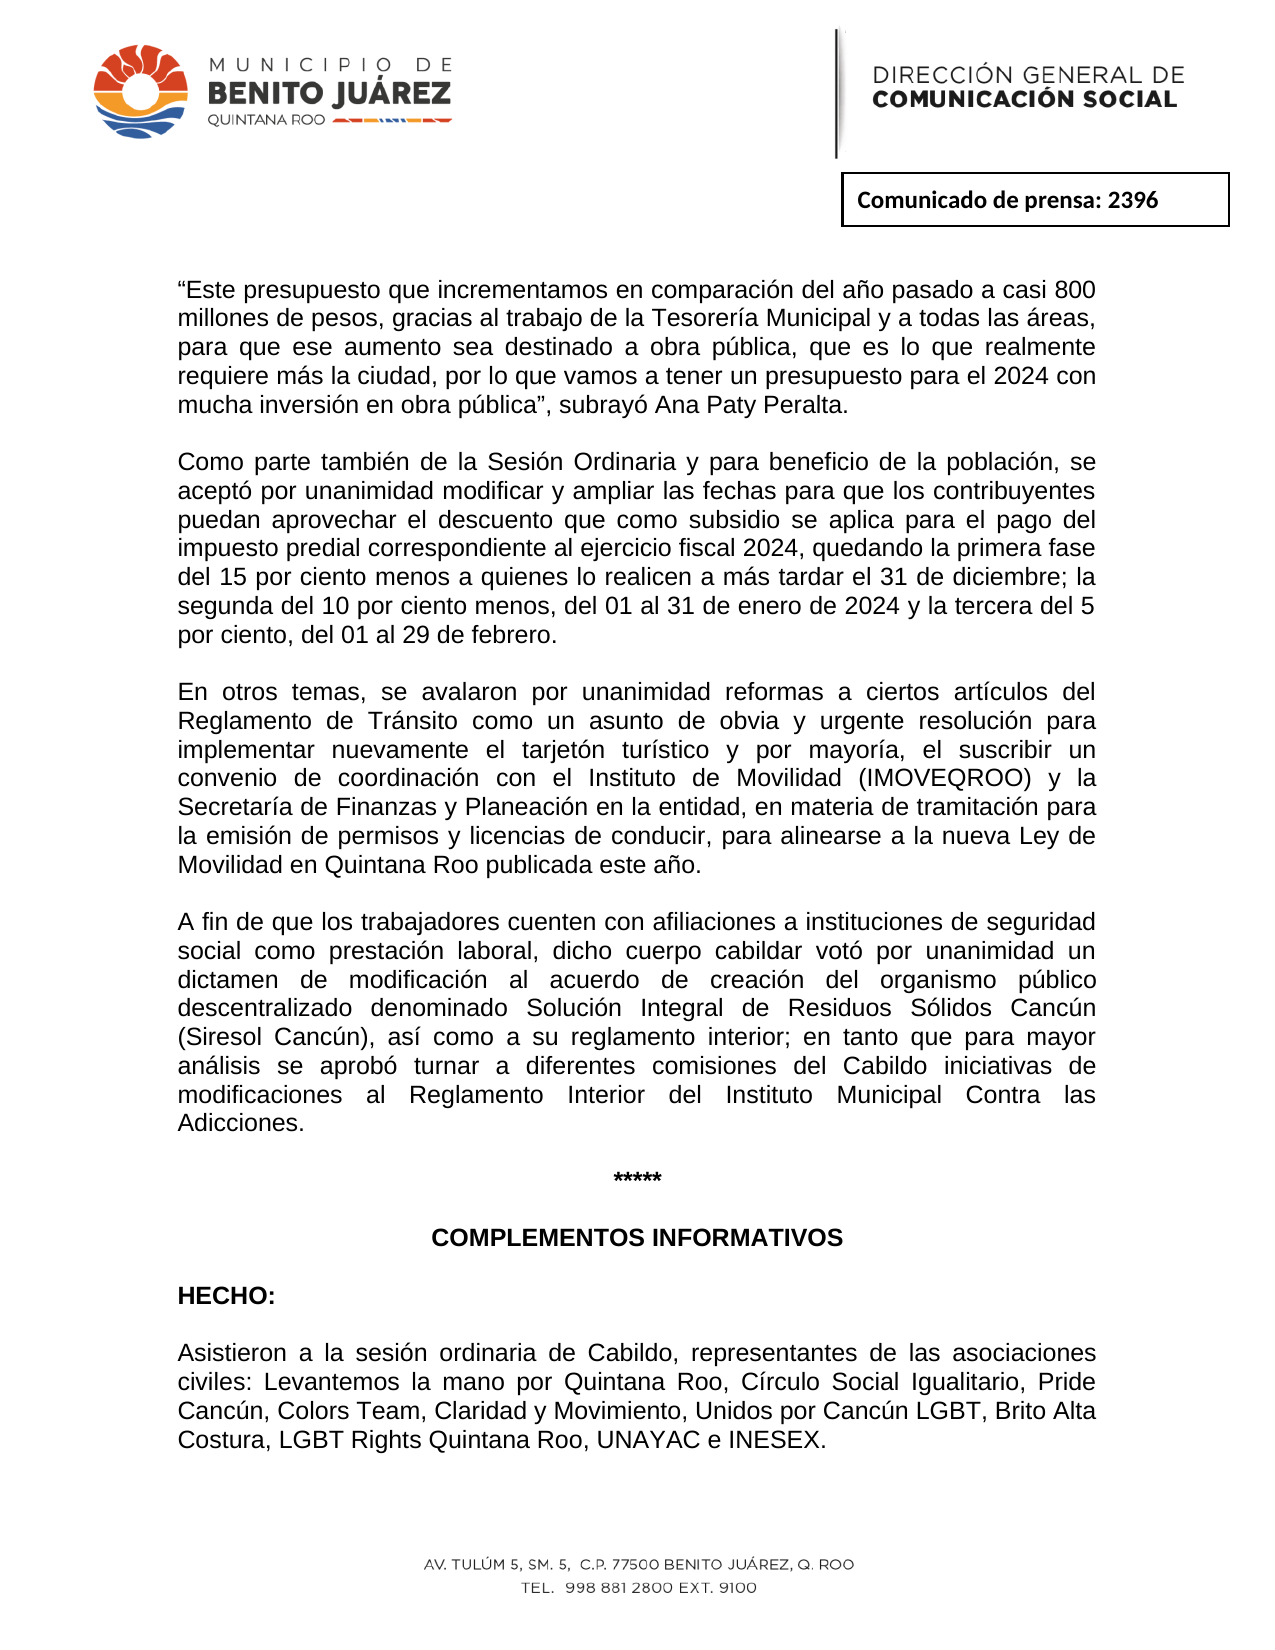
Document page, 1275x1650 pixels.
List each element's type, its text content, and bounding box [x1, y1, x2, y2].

text Asistieron a la sesión ordinaria de Cabildo, representantes de las asociaciones civiles: Levantemos la mano por Quintana Roo, Círculo Social Igualitario, Pride Cancún, Colors Team, Claridad y Movimiento, Unidos por Cancún LGBT, Brito Alta Costura, LGBT Rights Quintana Roo, UNAYAC e INESEX. [177, 1338, 1098, 1453]
text “Este presupuesto que incrementamos en comparación del año pasado a casi 800 millones de pesos, gracias al trabajo de la Tesorería Municipal y a todas las áreas, para que ese aumento sea destinado a obra pública, que es lo que realmente requiere más la ciudad, por lo que vamos a tener un presupuesto para el 2024 con mucha inversión en obra pública”, subrayó Ana Paty Peralta. [177, 274, 1098, 418]
text COMPLEMENTOS INFORMATIVOS [177, 1223, 1098, 1252]
text HECHO: [177, 1281, 1098, 1309]
picture [1, 1540, 1275, 1624]
text Como parte también de la Sesión Ordinaria y para beneficio de la población, se aceptó por unanimidad modificar y ampliar las fechas para que los contribuyentes puedan aprovechar el descuento que como subsidio se aplica para el pago del impuesto predial correspondiente al ejercicio fiscal 2024, quedando la primera fase del 15 por ciento menos a quienes lo realicen a más tardar el 31 de diciembre; la segunda del 10 por ciento menos, del 01 al 31 de enero de 2024 y la tercera del 5 por ciento, del 01 al 29 de febrero. [177, 447, 1098, 648]
text ***** [177, 1166, 1098, 1194]
text A fin de que los trabajadores cuenten con afiliaciones a instituciones de seguridad social como prestación laboral, dicho cuerpo cabildar votó por unanimidad un dictamen de modificación al acuerdo de creación del organismo público descentralizado denominado Solución Integral de Residuos Sólidos Cancún (Siresol Cancún), así como a su reglamento interior; en tanto que para mayor análisis se aprobó turnar a diferentes comisiones del Cabildo iniciativas de modificaciones al Reglamento Interior del Instituto Municipal Contra las Adicciones. [177, 907, 1098, 1137]
picture [1, 0, 1275, 170]
text En otros temas, se avalaron por unanimidad reformas a ciertos artículos del Reglamento de Tránsito como un asunto de obvia y urgente resolución para implementar nuevamente el tarjetón turístico y por mayoría, el suscribir un convenio de coordinación con el Instituto de Movilidad (IMOVEQROO) y la Secretaría de Finanzas y Planeación en la entidad, en materia de tramitación para la emisión de permisos y licencias de conducir, para alinearse a la nueva Ley de Movilidad en Quintana Roo publicada este año. [177, 677, 1098, 878]
